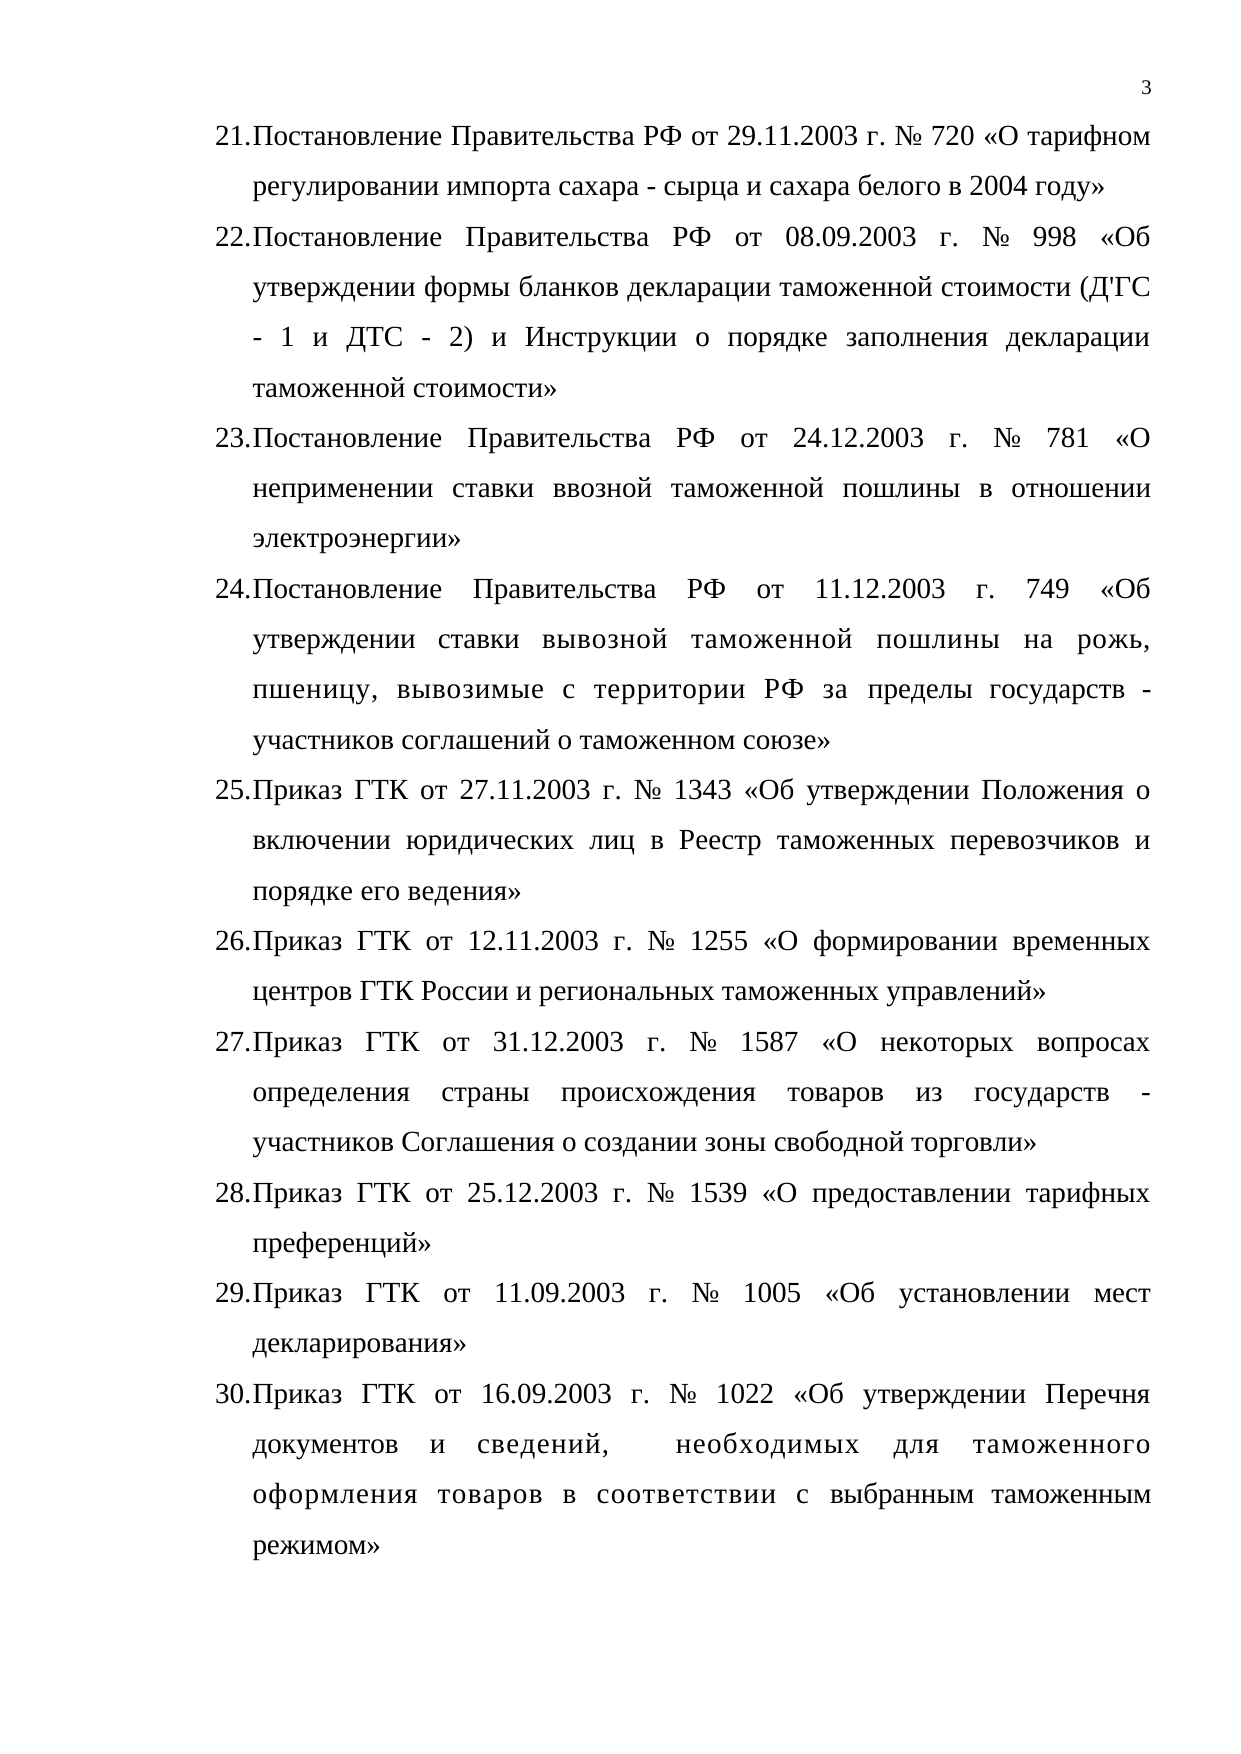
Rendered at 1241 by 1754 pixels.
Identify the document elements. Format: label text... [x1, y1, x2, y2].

list Приказ ГТК от 31.12.2003 г. № 1587 «О некоторых вопросах определения страны происхождения товаров из государств - участников Соглашения о создании зоны свободной торговли» [215, 1024, 1152, 1158]
list Приказ ГТК от 12.11.2003 г. № 1255 «О формировании временных центров ГТК России и региональных таможенных управлений» [215, 923, 1152, 1007]
list Приказ ГТК от 16.09.2003 г. № 1022 «Об утверждении Перечня документов и сведений, необходимых для таможенного оформления товаров в соответствии с выбранным таможенным режимом» [215, 1376, 1152, 1560]
list Приказ ГТК от 25.12.2003 г. № 1539 «О предоставлении тарифных преференций» [215, 1175, 1152, 1258]
list Постановление Правительства РФ от 08.09.2003 г. № 998 «Об утверждении формы бланков декларации таможенной стоимости (Д'ГС - 1 и ДТС - 2) и Инструкции о порядке заполнения декларации таможенной стоимости» [215, 219, 1152, 403]
list Постановление Правительства РФ от 24.12.2003 г. № 781 «О неприменении ставки ввозной таможенной пошлины в отношении электроэнергии» [215, 420, 1152, 554]
list Постановление Правительства РФ от 11.12.2003 г. 749 «Об утверждении ставки вывозной таможенной пошлины на рожь, пшеницу, вывозимые с территории РФ за пределы государств - участников соглашений о таможенном союзе» [215, 571, 1152, 755]
list Постановление Правительства РФ от 29.11.2003 г. № 720 «О тарифном регулировании импорта сахара - сырца и сахара белого в 2004 году» [215, 118, 1152, 202]
list Приказ ГТК от 27.11.2003 г. № 1343 «Об утверждении Положения о включении юридических лиц в Реестр таможенных перевозчиков и порядке его ведения» [215, 772, 1152, 906]
list Приказ ГТК от 11.09.2003 г. № 1005 «Об установлении мест декларирования» [215, 1275, 1152, 1359]
